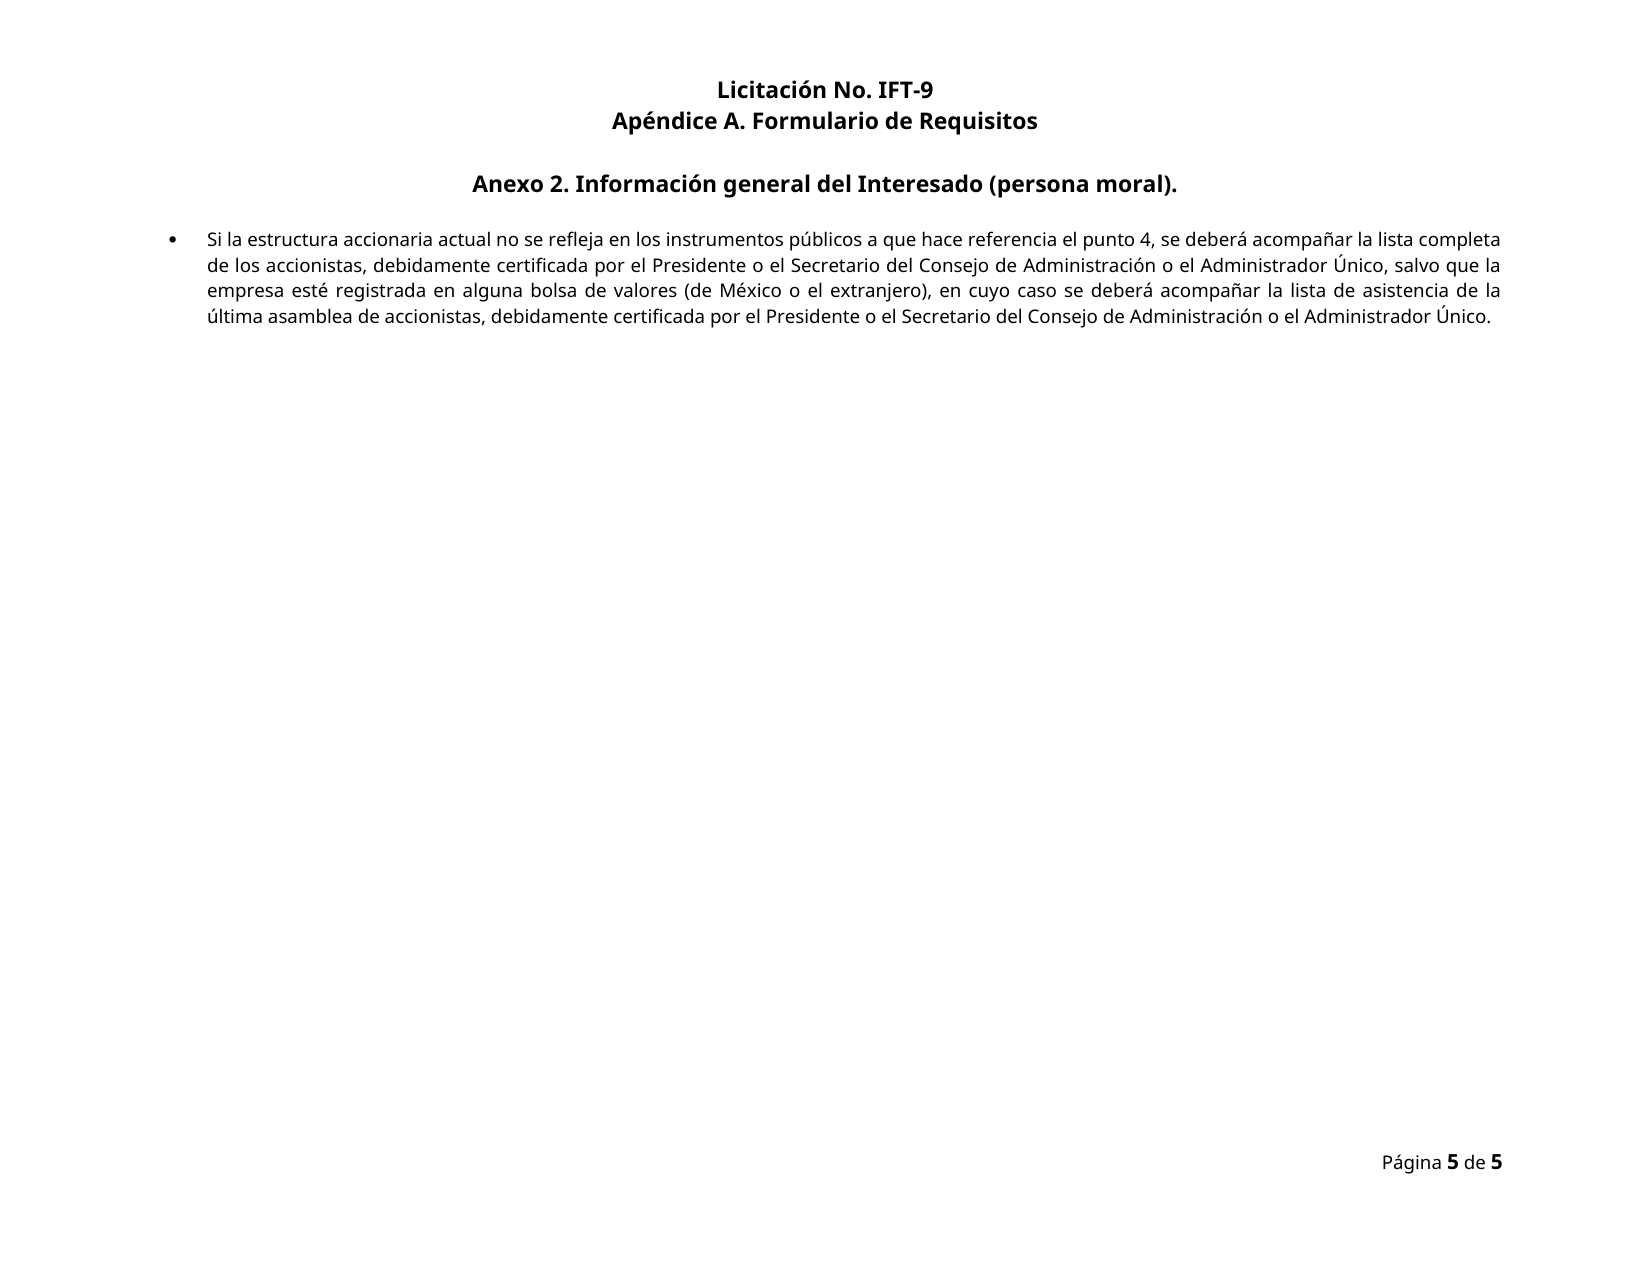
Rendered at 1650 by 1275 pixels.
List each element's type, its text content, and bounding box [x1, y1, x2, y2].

list Si la estructura accionaria actual no se refleja en los instrumentos públicos a que hace referencia el punto 4, se deberá acompañar la lista completa de los accionistas, debidamente certificada por el Presidente o el Secretario del Consejo de Administración o el Administrador Único, salvo que la empresa esté registrada en alguna bolsa de valores (de México o el extranjero), en cuyo caso se deberá acompañar la lista de asistencia de la última asamblea de accionistas, debidamente certificada por el Presidente o el Secretario del Consejo de Administración o el Administrador Único. [169, 227, 1502, 329]
